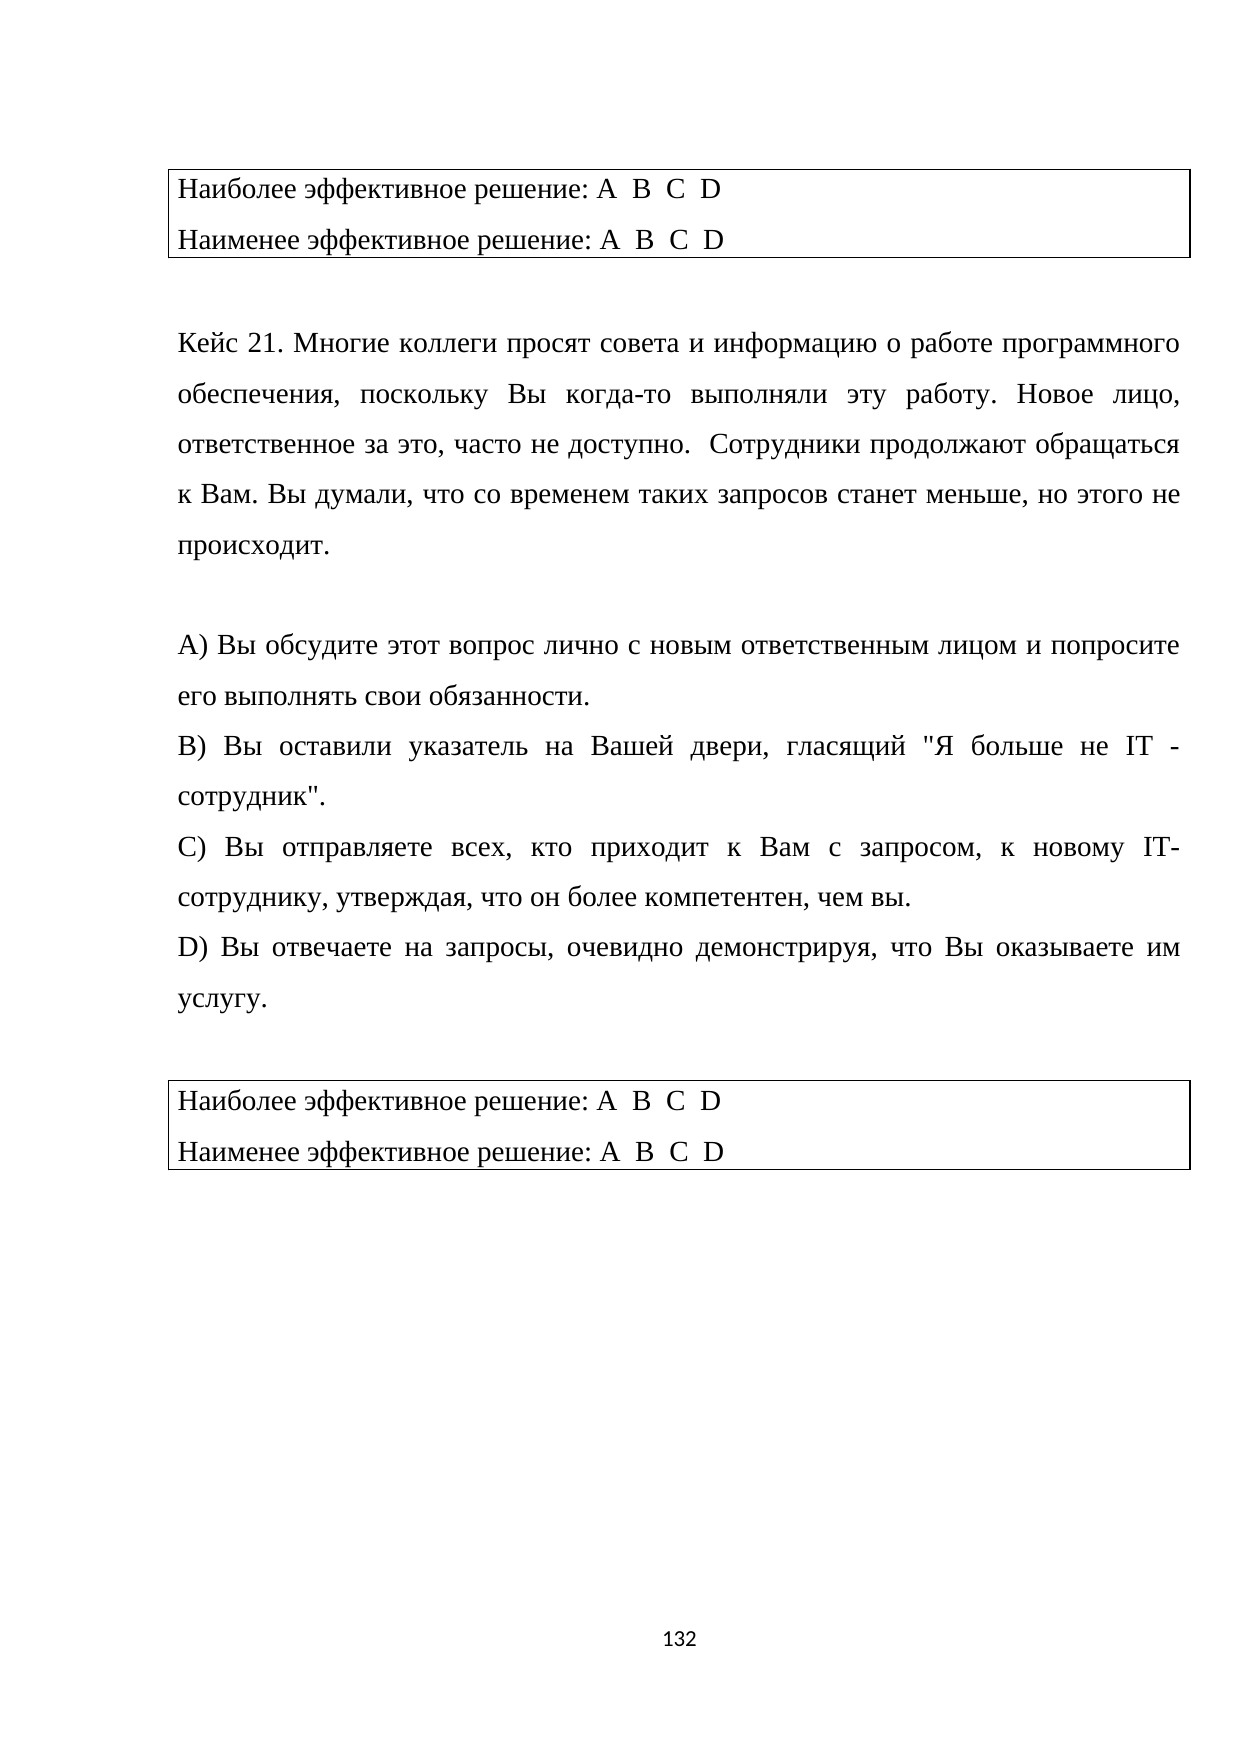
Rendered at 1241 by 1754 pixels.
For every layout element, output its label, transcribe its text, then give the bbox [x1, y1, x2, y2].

text Кейс 21. Многие коллеги просят совета и информацию o работе программного обеспечения, поскольку Вы когда-то выполняли эту работу. Новое лицо, ответственное за это, часто не доступно. Сотрудники продолжают обращаться к Вам. Вы думали, что со временем таких запросов станет меньше, но этого не происходит. [177, 326, 1181, 560]
text Наименее эффективное решение: A B C D [169, 1131, 1189, 1169]
text Наиболее эффективное решение: A B C D [169, 170, 1189, 205]
text C) Вы отправляете всех, кто приходит к Вам с запросом, к новому IT-сотруднику, утверждая, что он более компетентен, чем вы. [177, 829, 1181, 913]
text Наиболее эффективное решение: A B C D [169, 1081, 1189, 1117]
text A) Вы обсудите этот вопрос лично с новым ответственным лицом и попросите его выполнять свои обязанности. [177, 627, 1181, 711]
text B) Вы оставили указатель на Вашей двери, гласящий "Я больше не IT -сотрудник". [177, 728, 1181, 812]
text Наименее эффективное решение: A B C D [169, 219, 1189, 257]
text D) Вы отвечаете на запросы, очевидно демонстрируя, что Вы оказываете им услугу. [177, 929, 1181, 1013]
